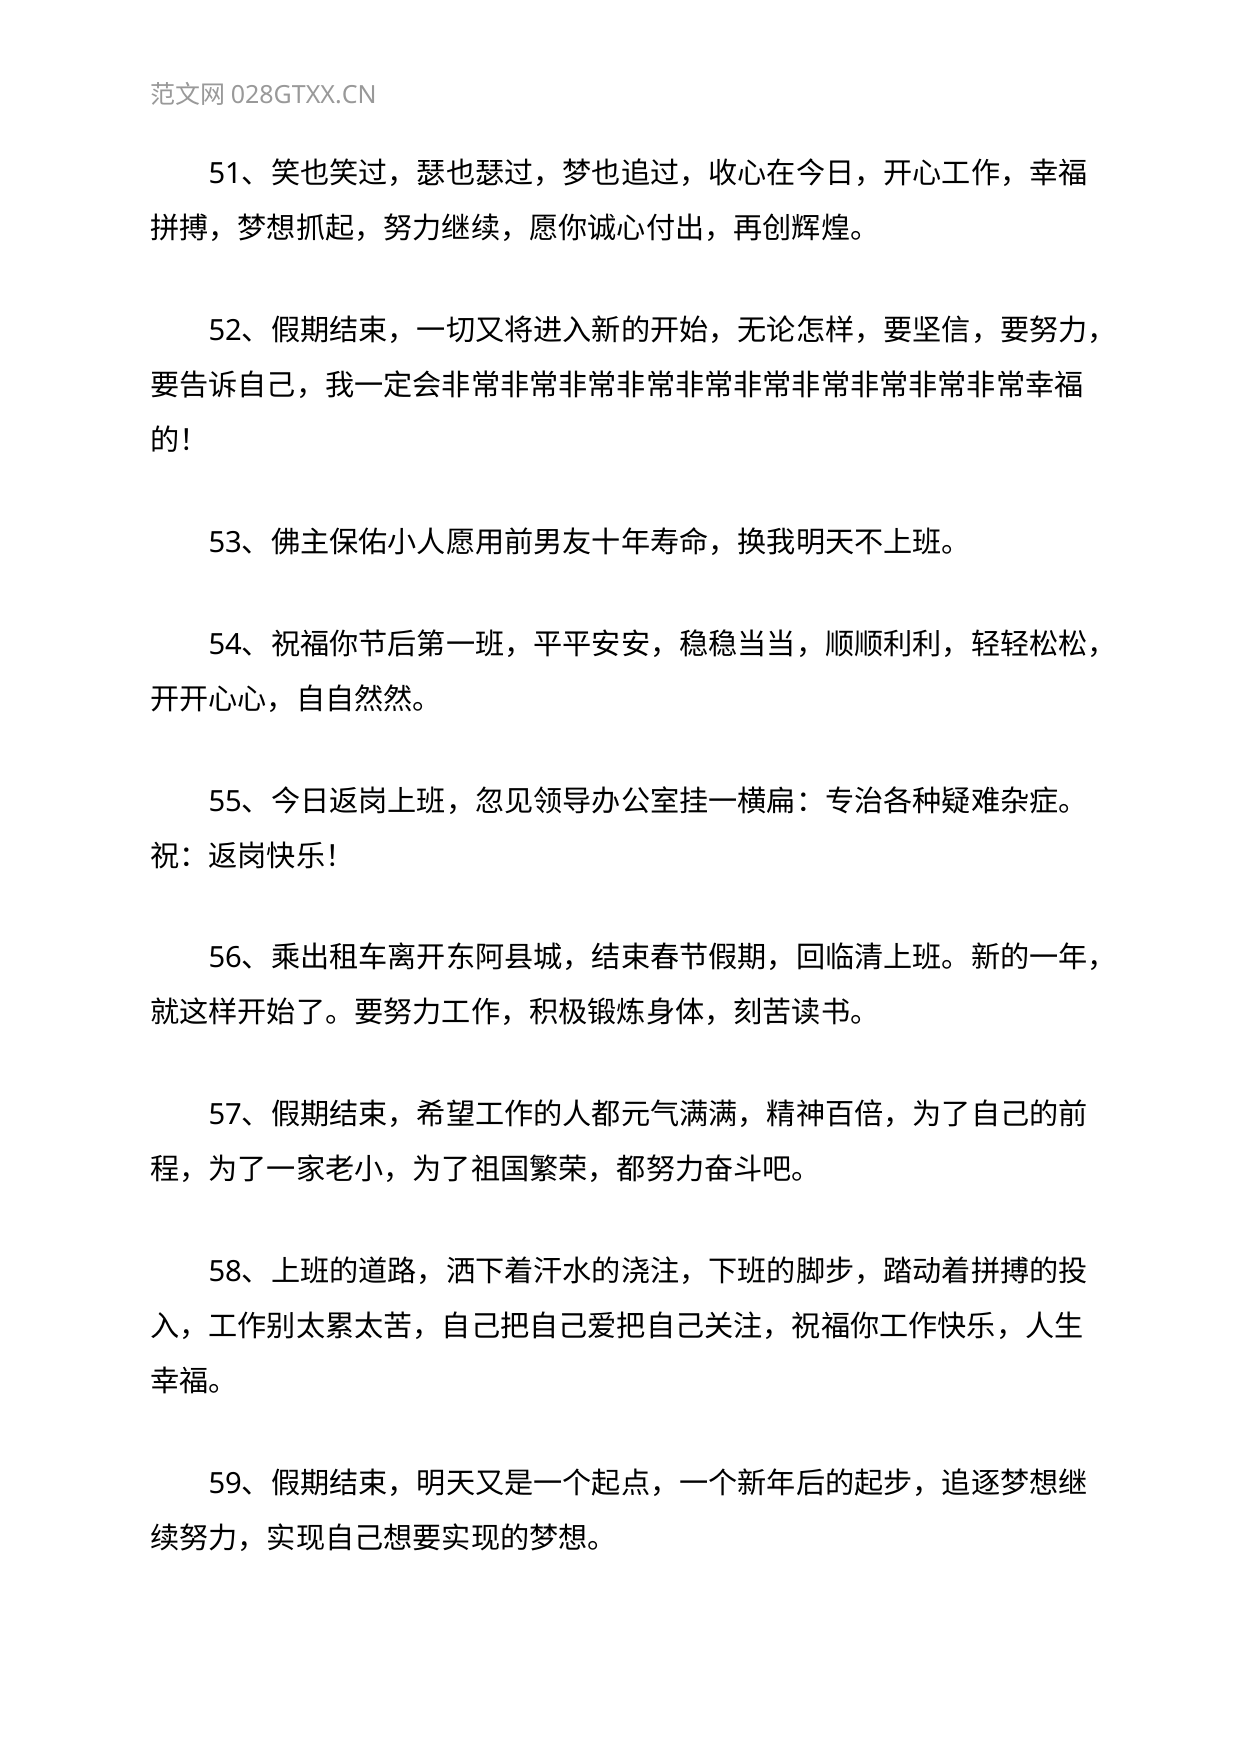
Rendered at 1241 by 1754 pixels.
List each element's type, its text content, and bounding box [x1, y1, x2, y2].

text 58、上班的道路，洒下着汗水的浇注，下班的脚步，踏动着拼搏的投入，工作别太累太苦，自己把自己爱把自己关注，祝福你工作快乐，人生幸福。 [150, 1247, 1090, 1400]
text 59、假期结束，明天又是一个起点，一个新年后的起步，追逐梦想继续努力，实现自己想要实现的梦想。 [150, 1459, 1090, 1556]
text 51、笑也笑过，瑟也瑟过，梦也追过，收心在今日，开心工作，幸福拼搏，梦想抓起，努力继续，愿你诚心付出，再创辉煌。 [150, 150, 1090, 247]
text 56、乘出租车离开东阿县城，结束春节假期，回临清上班。新的一年，就这样开始了。要努力工作，积极锻炼身体，刻苦读书。 [150, 934, 1090, 1031]
text 52、假期结束，一切又将进入新的开始，无论怎样，要坚信，要努力，要告诉自己，我一定会非常非常非常非常非常非常非常非常非常非常幸福的！ [150, 307, 1090, 459]
text 53、佛主保佑小人愿用前男友十年寿命，换我明天不上班。 [150, 518, 1090, 561]
text 54、祝福你节后第一班，平平安安，稳稳当当，顺顺利利，轻轻松松，开开心心，自自然然。 [150, 620, 1090, 718]
text 55、今日返岗上班，忽见领导办公室挂一横扁：专治各种疑难杂症。祝：返岗快乐！ [150, 777, 1090, 874]
text 57、假期结束，希望工作的人都元气满满，精神百倍，为了自己的前程，为了一家老小，为了祖国繁荣，都努力奋斗吧。 [150, 1091, 1090, 1188]
